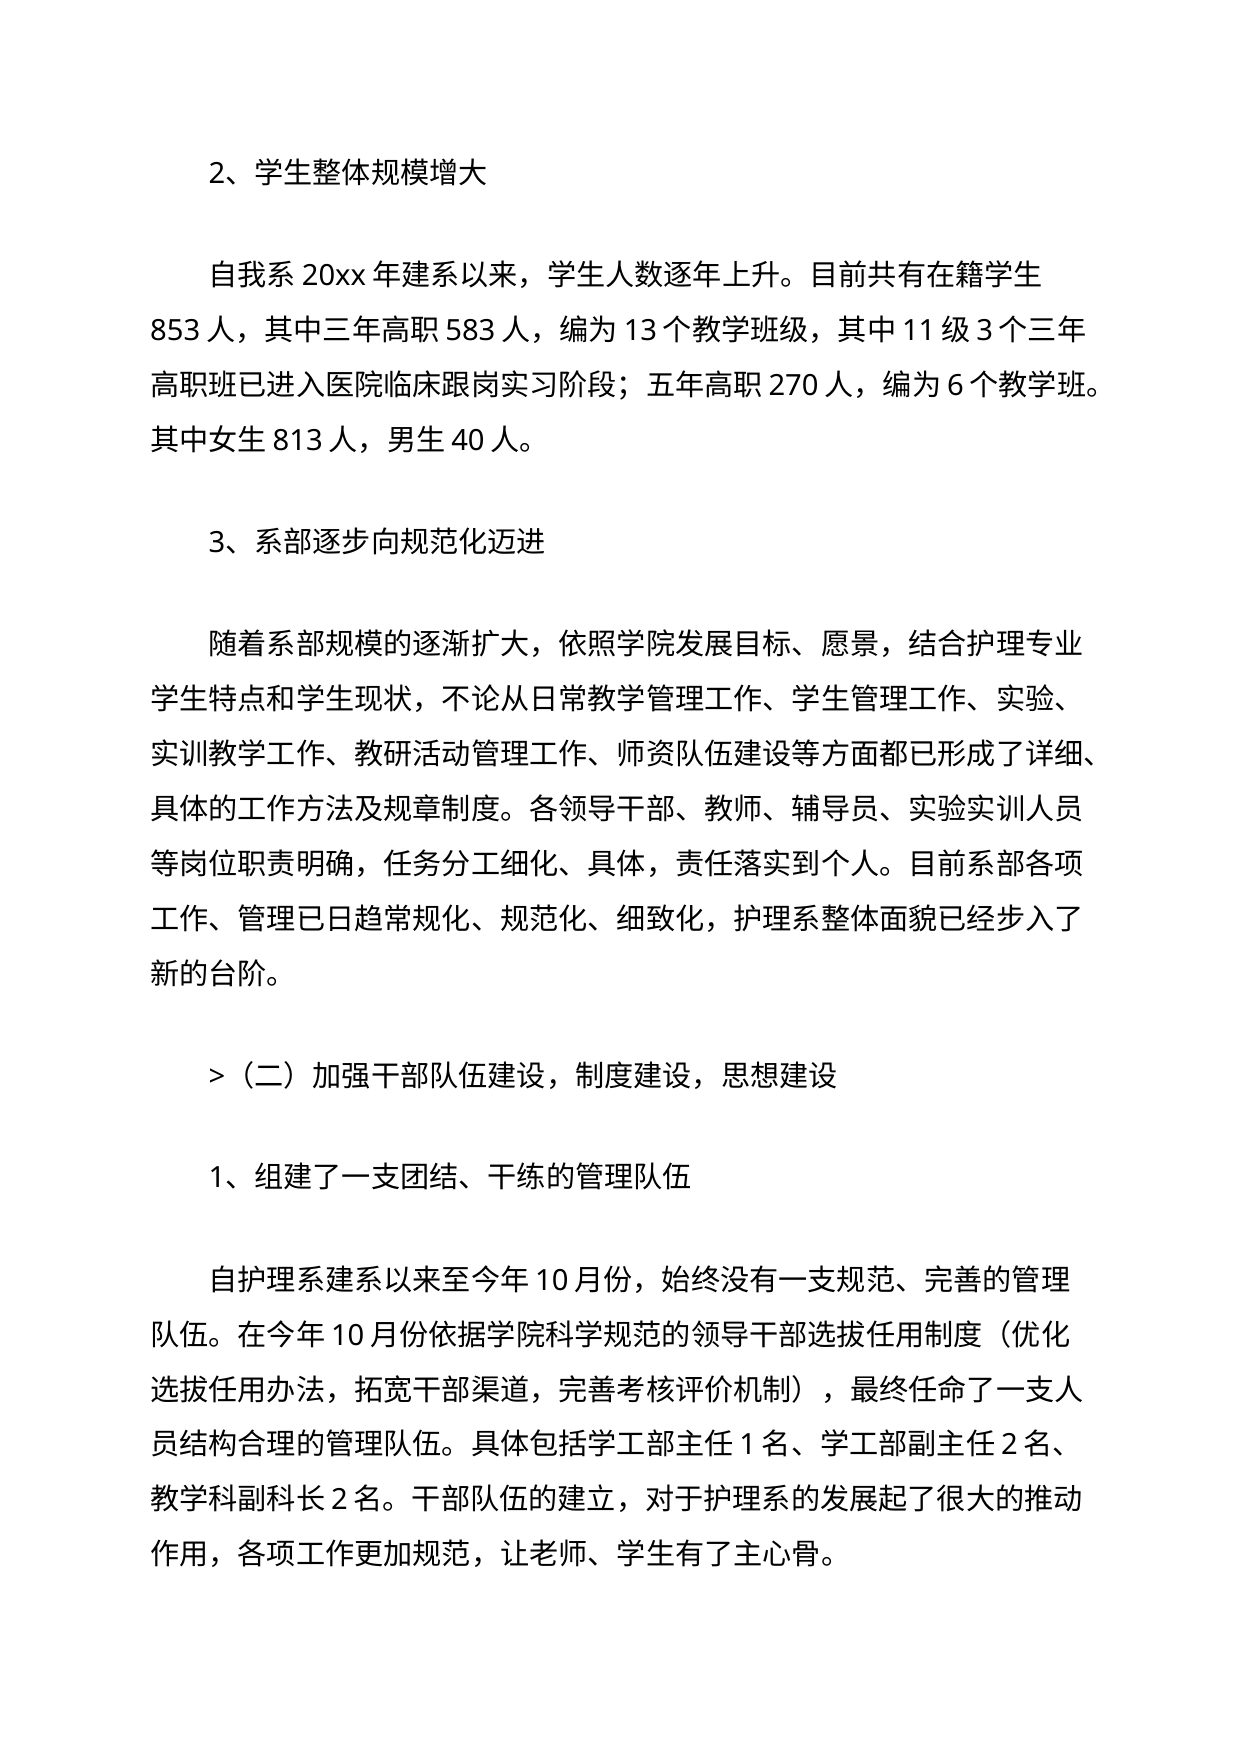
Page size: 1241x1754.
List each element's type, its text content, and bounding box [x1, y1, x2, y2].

text 自我系20xx年建系以来，学生人数逐年上升。目前共有在籍学生853人，其中三年高职583人，编为13个教学班级，其中11级3个三年高职班已进入医院临床跟岗实习阶段；五年高职270人，编为6个教学班。其中女生813人，男生40人。 [150, 252, 1090, 459]
text 3、系部逐步向规范化迈进 [150, 519, 1090, 561]
text 自护理系建系以来至今年10月份，始终没有一支规范、完善的管理队伍。在今年10月份依据学院科学规范的领导干部选拔任用制度（优化选拔任用办法，拓宽干部渠道，完善考核评价机制），最终任命了一支人员结构合理的管理队伍。具体包括学工部主任1名、学工部副主任2名、教学科副科长2名。干部队伍的建立，对于护理系的发展起了很大的推动作用，各项工作更加规范，让老师、学生有了主心骨。 [150, 1256, 1090, 1573]
text 1、组建了一支团结、干练的管理队伍 [150, 1154, 1090, 1196]
text 随着系部规模的逐渐扩大，依照学院发展目标、愿景，结合护理专业学生特点和学生现状，不论从日常教学管理工作、学生管理工作、实验、实训教学工作、教研活动管理工作、师资队伍建设等方面都已形成了详细、具体的工作方法及规章制度。各领导干部、教师、辅导员、实验实训人员等岗位职责明确，任务分工细化、具体，责任落实到个人。目前系部各项工作、管理已日趋常规化、规范化、细致化，护理系整体面貌已经步入了新的台阶。 [150, 621, 1090, 993]
text 2、学生整体规模增大 [150, 150, 1090, 192]
text >（二）加强干部队伍建设，制度建设，思想建设 [150, 1052, 1090, 1094]
